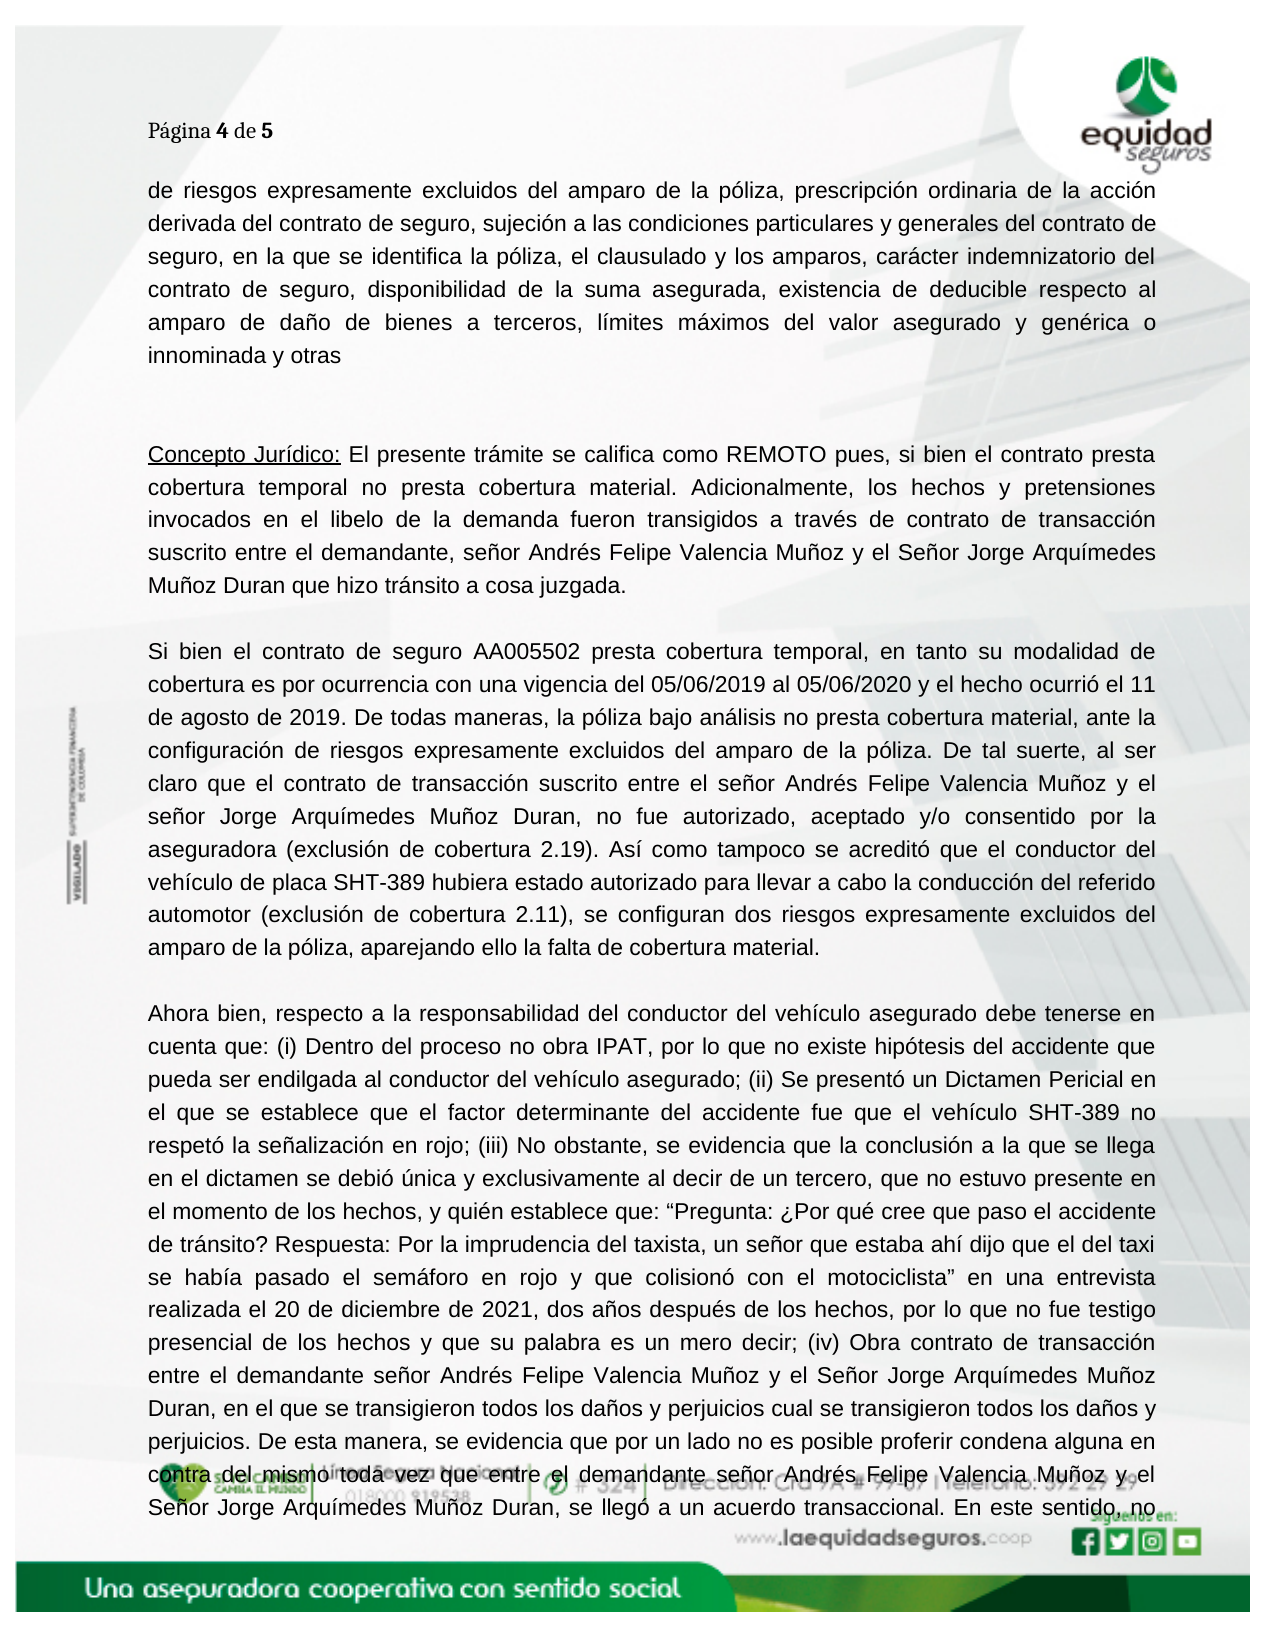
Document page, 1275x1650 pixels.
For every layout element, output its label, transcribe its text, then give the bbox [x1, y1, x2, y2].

text Concepto Jurídico: El presente trámite se califica como REMOTO pues, si bien el contrato presta cobertura temporal no presta cobertura material. Adicionalmente, los hechos y pretensiones invocados en el libelo de la demanda fueron transigidos a través de contrato de transacción suscrito entre el demandante, señor Andrés Felipe Valencia Muñoz y el Señor Jorge Arquímedes Muñoz Duran que hizo tránsito a cosa juzgada. [148, 441, 1157, 598]
text Si bien el contrato de seguro AA005502 presta cobertura temporal, en tanto su modalidad de cobertura es por ocurrencia con una vigencia del 05/06/2019 al 05/06/2020 y el hecho ocurrió el 11 de agosto de 2019. De todas maneras, la póliza bajo análisis no presta cobertura material, ante la configuración de riesgos expresamente excluidos del amparo de la póliza. De tal suerte, al ser claro que el contrato de transacción suscrito entre el señor Andrés Felipe Valencia Muñoz y el señor Jorge Arquímedes Muñoz Duran, no fue autorizado, aceptado y/o consentido por la aseguradora (exclusión de cobertura 2.19). Así como tampoco se acreditó que el conductor del vehículo de placa SHT-389 hubiera estado autorizado para llevar a cabo la conducción del referido automotor (exclusión de cobertura 2.11), se configuran dos riesgos expresamente excluidos del amparo de la póliza, aparejando ello la falta de cobertura material. [148, 638, 1157, 961]
picture [15, 25, 1250, 1612]
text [148, 177, 1157, 368]
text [148, 1000, 1157, 1520]
